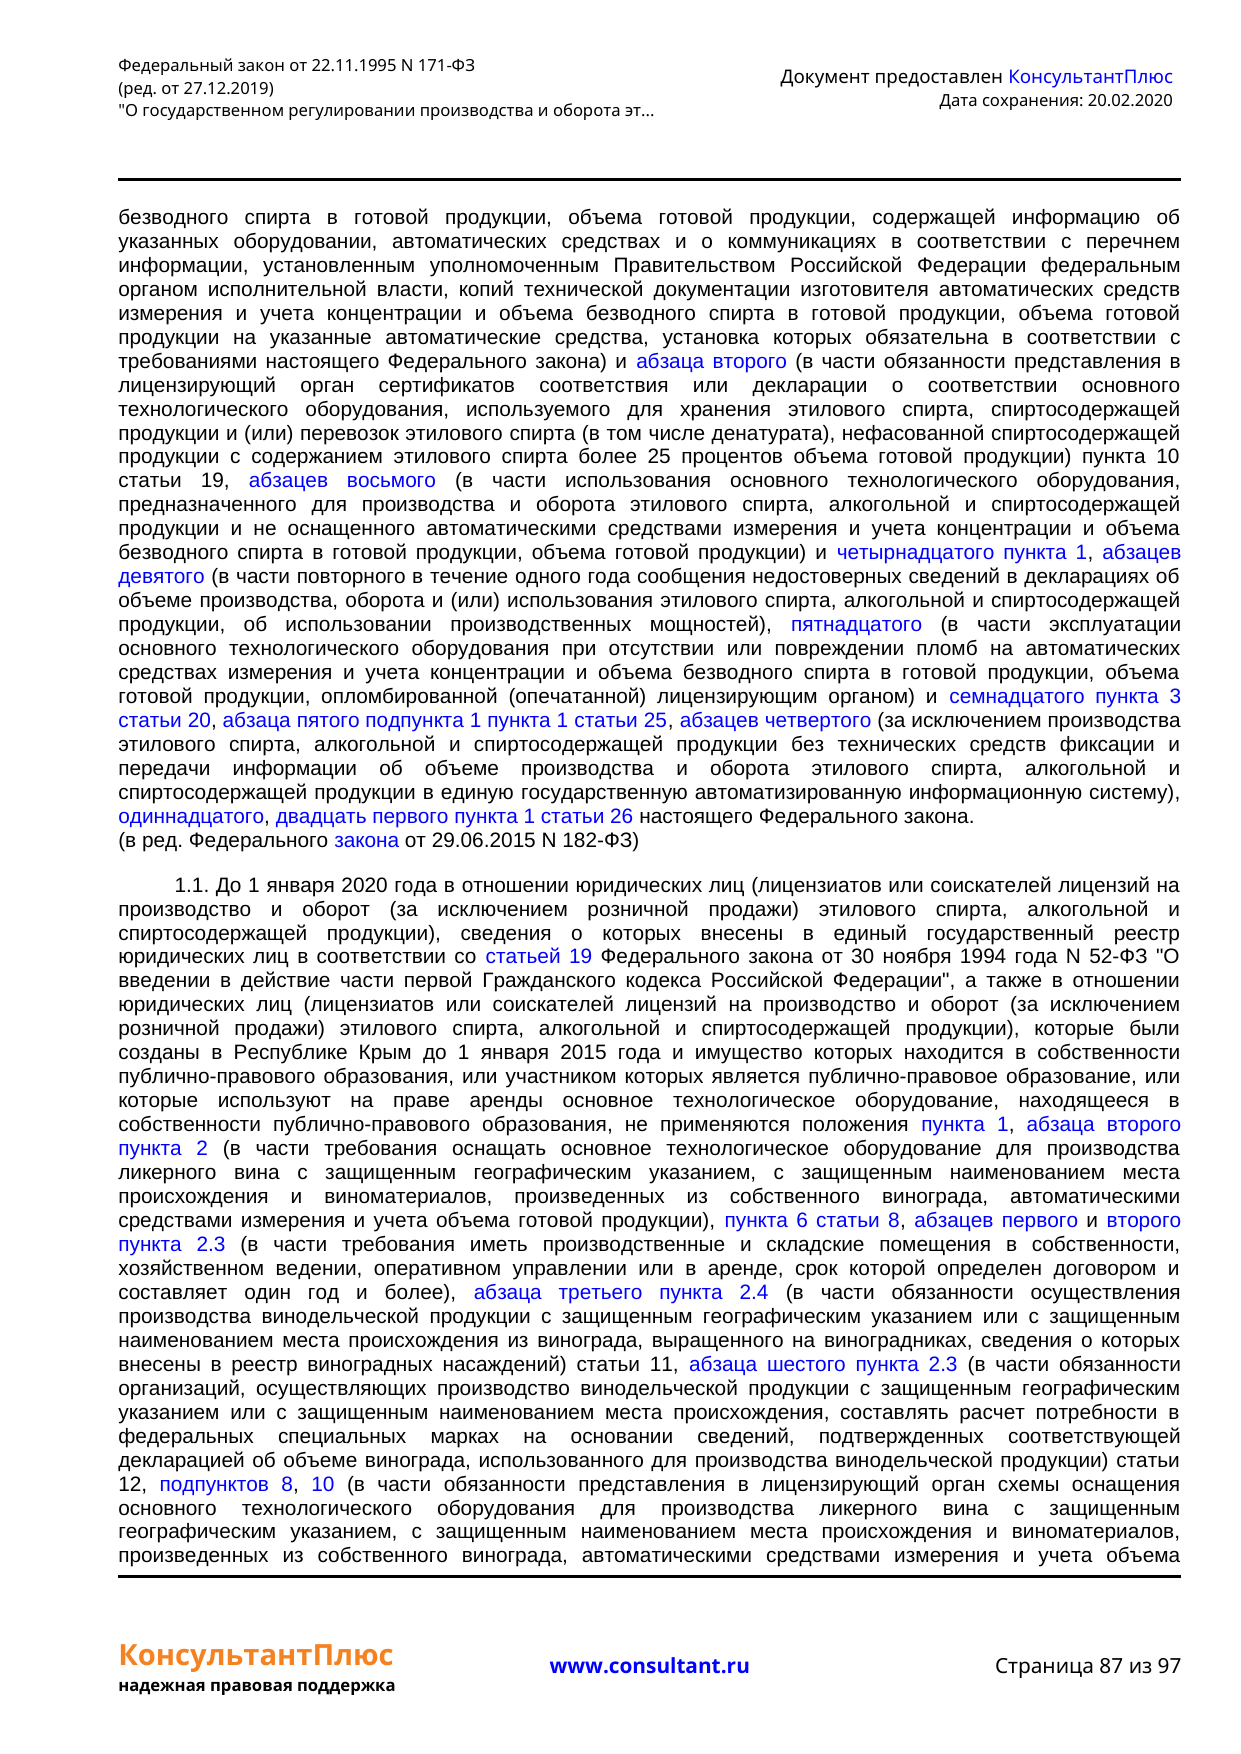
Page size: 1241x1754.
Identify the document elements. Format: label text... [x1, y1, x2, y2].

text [118, 872, 1181, 1567]
text (в ред. Федерального закона от 29.06.2015 N 182-ФЗ) [118, 828, 1181, 852]
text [118, 205, 1181, 828]
